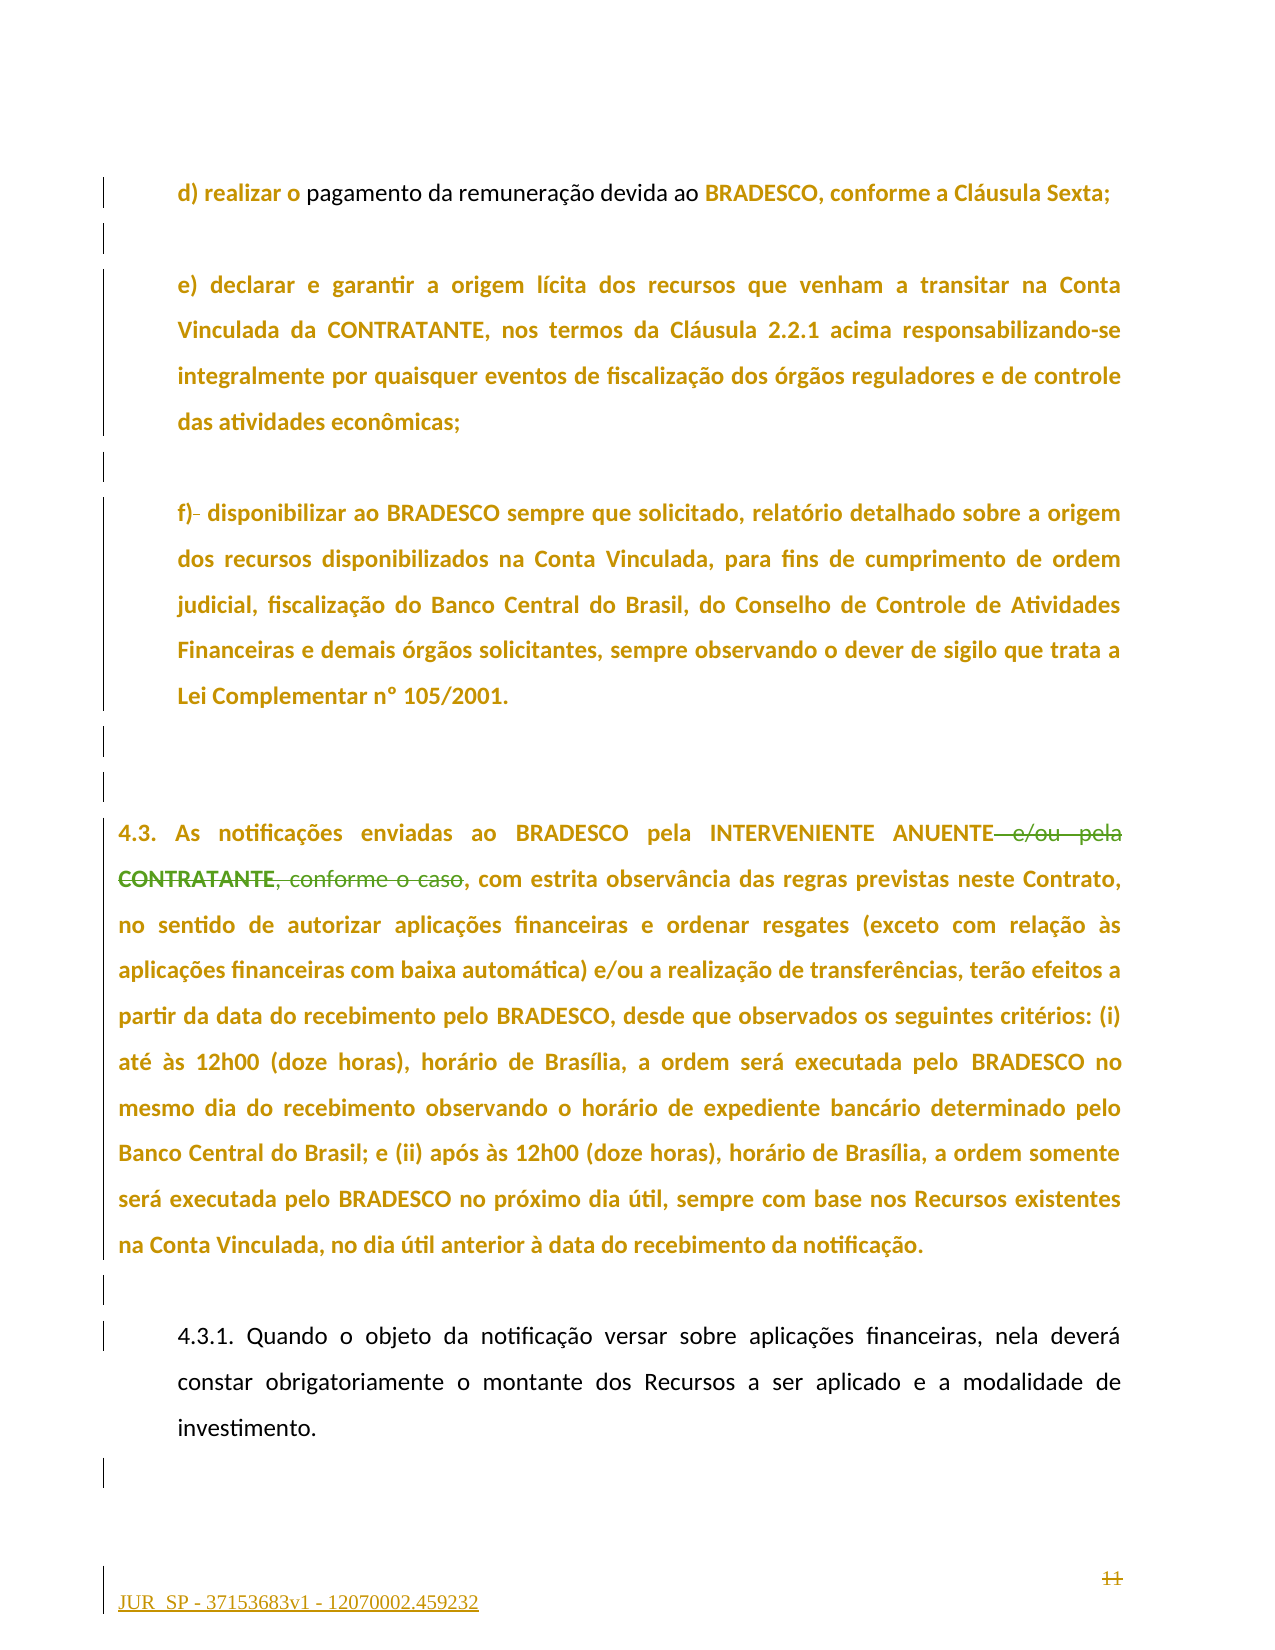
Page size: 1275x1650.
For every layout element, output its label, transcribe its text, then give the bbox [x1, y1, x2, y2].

list d) realizar o pagamento da remuneração devida ao BRADESCO, conforme a Cláusula Sexta; [177, 177, 1122, 208]
text 4.3. As notificações enviadas ao BRADESCO pela INTERVENIENTE ANUENTE, com estrita observância das regras previstas neste Contrato, no sentido de autorizar aplicações financeiras e ordenar resgates (exceto com relação às aplicações financeiras com baixa automática) e/ou a realização de transferências, terão efeitos a partir da data do recebimento pelo BRADESCO, desde que observados os seguintes critérios: (i) até às 12h00 (doze horas), horário de Brasília, a ordem será executada pelo BRADESCO no mesmo dia do recebimento observando o horário de expediente bancário determinado pelo Banco Central do Brasil; e (ii) após às 12h00 (doze horas), horário de Brasília, a ordem somente será executada pelo BRADESCO no próximo dia útil, sempre com base nos Recursos existentes na Conta Vinculada, no dia útil anterior à data do recebimento da notificação. [118, 817, 1122, 1259]
text 4.3.1. Quando o objeto da notificação versar sobre aplicações financeiras, nela deverá constar obrigatoriamente o montante dos Recursos a ser aplicado e a modalidade de investimento. [177, 1321, 1122, 1442]
list e) declarar e garantir a origem lícita dos recursos que venham a transitar na Conta Vinculada da CONTRATANTE, nos termos da Cláusula 2.2.1 acima responsabilizando-se integralmente por quaisquer eventos de fiscalização dos órgãos reguladores e de controle das atividades econômicas; [177, 269, 1122, 436]
list f) disponibilizar ao BRADESCO sempre que solicitado, relatório detalhado sobre a origem dos recursos disponibilizados na Conta Vinculada, para fins de cumprimento de ordem judicial, fiscalização do Banco Central do Brasil, do Conselho de Controle de Atividades Financeiras e demais órgãos solicitantes, sempre observando o dever de sigilo que trata a Lei Complementar nº 105/2001. [177, 497, 1122, 711]
